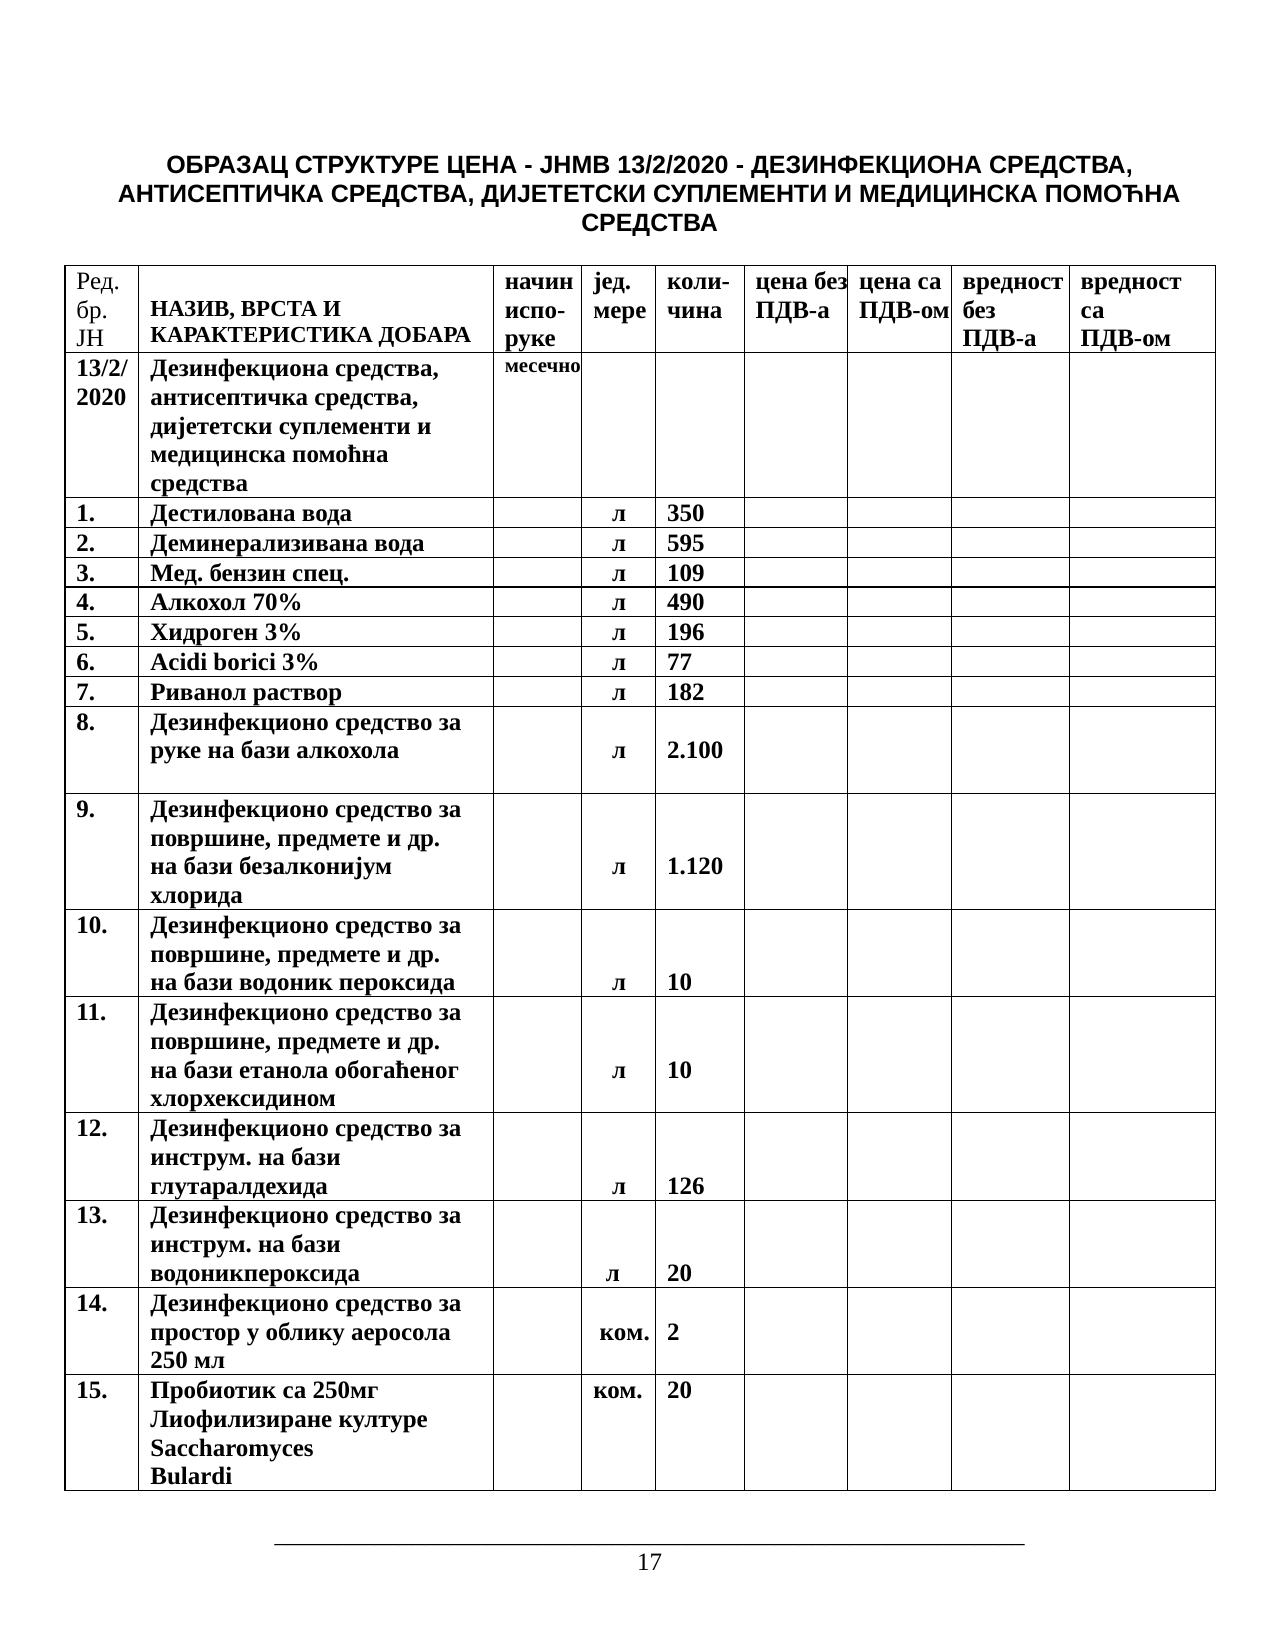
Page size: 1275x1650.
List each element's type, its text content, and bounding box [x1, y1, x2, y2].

table_cell [952, 707, 1069, 793]
table_cell [1070, 617, 1215, 646]
table_cell [952, 588, 1069, 616]
table_cell 196 [656, 617, 744, 646]
table_cell [1070, 528, 1215, 557]
text ОБРАЗАЦ СТРУКТУРЕ ЦЕНА - ЈНМВ 13/2/2020 - ДЕЗИНФЕКЦИОНА СРЕДСТВА, АНТИСЕПТИЧКА СРЕДСТВА, ДИЈЕТЕТСКИ СУПЛЕМЕНТИ И МЕДИЦИНСКА ПОМОЋНА СРЕДСТВА [94, 150, 1204, 236]
table_cell [952, 677, 1069, 706]
table_header вредност са ПДВ-ом [1070, 266, 1215, 352]
table_cell [1070, 707, 1215, 793]
table_cell Acidi borici 3% [139, 647, 493, 676]
table_cell [745, 1113, 847, 1199]
table_header НАЗИВ, ВРСТА И КАРАКТЕРИСТИКА ДОБАРА [139, 266, 493, 352]
table_cell л [582, 498, 655, 527]
table_cell [952, 794, 1069, 909]
table_cell [848, 1375, 951, 1490]
table_cell 109 [656, 558, 744, 586]
table_cell [494, 498, 581, 527]
table_cell [494, 558, 581, 586]
table_cell 14. [66, 1288, 138, 1374]
table_cell [494, 1113, 581, 1199]
table_cell [494, 588, 581, 616]
table_cell [494, 707, 581, 793]
table_cell Дезинфекционо средство за површине, предмете и др. на бази безалконијум хлорида [139, 794, 493, 909]
table_cell [656, 353, 744, 497]
table_cell 1. [66, 498, 138, 527]
table_cell 10. [66, 910, 138, 996]
table_header цена са ПДВ-ом [848, 266, 951, 352]
table_cell [848, 1113, 951, 1199]
table_cell [952, 647, 1069, 676]
table_cell 2 [656, 1288, 744, 1374]
table_cell 8. [66, 707, 138, 793]
table_cell [848, 677, 951, 706]
table_cell [848, 1288, 951, 1374]
table_cell [745, 558, 847, 586]
table_cell [494, 1288, 581, 1374]
table_cell [848, 498, 951, 527]
table_cell 9. [66, 794, 138, 909]
table_cell [1070, 498, 1215, 527]
table_cell [1070, 677, 1215, 706]
table_cell кoм. [582, 1288, 655, 1374]
table_cell [745, 677, 847, 706]
table_cell Хидроген 3% [139, 617, 493, 646]
table_cell [745, 1288, 847, 1374]
table_cell [494, 910, 581, 996]
table_cell [952, 528, 1069, 557]
table_cell 20 [656, 1375, 744, 1490]
table_header коли- чина [656, 266, 744, 352]
table_cell Деминерализивана вода [139, 528, 493, 557]
table_cell л [582, 617, 655, 646]
table_cell [1070, 997, 1215, 1112]
table_cell [582, 353, 655, 497]
table_cell 490 [656, 588, 744, 616]
table_cell [1070, 910, 1215, 996]
table_cell л [582, 794, 655, 909]
table_cell [848, 997, 951, 1112]
table_cell [745, 997, 847, 1112]
table_cell л [582, 1113, 655, 1199]
table_cell [494, 1375, 581, 1490]
table_cell Дезинфекционо средство за инструм. на бази водоникпероксида [139, 1201, 493, 1287]
table_cell л [582, 588, 655, 616]
table_cell [1070, 1201, 1215, 1287]
table_cell л [582, 647, 655, 676]
table_cell [745, 588, 847, 616]
table_cell л [582, 558, 655, 586]
table_cell 2.100 [656, 707, 744, 793]
table_cell [745, 910, 847, 996]
table_cell [1070, 353, 1215, 497]
table_cell 77 [656, 647, 744, 676]
table_cell [952, 617, 1069, 646]
table_cell [848, 353, 951, 497]
table_cell [745, 617, 847, 646]
table_cell [1070, 647, 1215, 676]
table_cell 5. [66, 617, 138, 646]
table_cell 7. [66, 677, 138, 706]
table_cell [1070, 794, 1215, 909]
table_cell [952, 1113, 1069, 1199]
table_cell л [582, 528, 655, 557]
table_cell Дезинфекционо средство за површине, предмете и др. на бази етанола обогаћеног хлорхексидином [139, 997, 493, 1112]
table_cell [1070, 1288, 1215, 1374]
table_cell 6. [66, 647, 138, 676]
table_cell [494, 794, 581, 909]
table_cell [494, 1201, 581, 1287]
table_cell [848, 558, 951, 586]
table_cell [1070, 558, 1215, 586]
table_cell Дезинфекциона средства, антисептичка средства, дијететски суплементи и медицинска помоћна средства [139, 353, 493, 497]
table_cell ком. [582, 1375, 655, 1490]
table_cell [745, 707, 847, 793]
table_cell [952, 910, 1069, 996]
table_cell [494, 617, 581, 646]
table_cell Дестилована вода [139, 498, 493, 527]
table_cell [494, 647, 581, 676]
table_cell 10 [656, 910, 744, 996]
table_cell 182 [656, 677, 744, 706]
table_cell [952, 1375, 1069, 1490]
table_cell [1070, 1113, 1215, 1199]
table_cell [848, 707, 951, 793]
table_header вредност без ПДВ-а [952, 266, 1069, 352]
table_cell Дезинфекционо средство за простор у облику аеросола 250 мл [139, 1288, 493, 1374]
table_cell 595 [656, 528, 744, 557]
table_cell 2. [66, 528, 138, 557]
table_cell л [582, 707, 655, 793]
table_cell месечно [494, 353, 581, 497]
table_cell [952, 1201, 1069, 1287]
table_cell 13/2/ 2020 [66, 353, 138, 497]
table_cell 350 [656, 498, 744, 527]
table_cell 12. [66, 1113, 138, 1199]
table_cell Алкохол 70% [139, 588, 493, 616]
table_header цена без ПДВ-а [745, 266, 847, 352]
table_cell Риванол раствор [139, 677, 493, 706]
table_cell [848, 910, 951, 996]
table_cell л [582, 910, 655, 996]
table_cell 20 [656, 1201, 744, 1287]
table_cell Дезинфекционо средство за инструм. на бази глутаралдехида [139, 1113, 493, 1199]
table_cell [745, 498, 847, 527]
table_cell Дезинфекционо средство за површине, предмете и др. на бази водоник пероксида [139, 910, 493, 996]
table_cell [848, 588, 951, 616]
table_cell [745, 1375, 847, 1490]
table_cell [848, 528, 951, 557]
table_cell [952, 997, 1069, 1112]
table_cell [848, 1201, 951, 1287]
table_cell [745, 353, 847, 497]
table_cell Дезинфекционо средство за руке на бази алкохола [139, 707, 493, 793]
table_cell [952, 558, 1069, 586]
table_cell [745, 794, 847, 909]
table_cell л [582, 997, 655, 1112]
table_cell 10 [656, 997, 744, 1112]
table_cell 13. [66, 1201, 138, 1287]
table_cell [848, 794, 951, 909]
table_cell [848, 617, 951, 646]
table_cell [494, 528, 581, 557]
table_cell 3. [66, 558, 138, 586]
table_cell [745, 1201, 847, 1287]
table_header начин испо- руке [494, 266, 581, 352]
table_cell [494, 997, 581, 1112]
table_cell Пробиотик са 250мг Лиофилизиране културе Saccharomyces Bulardi [139, 1375, 493, 1490]
table_cell [952, 498, 1069, 527]
table_cell 126 [656, 1113, 744, 1199]
table_cell [952, 353, 1069, 497]
table_cell [952, 1288, 1069, 1374]
table_cell [1070, 1375, 1215, 1490]
table_cell [1070, 588, 1215, 616]
table_cell Мед. бензин спец. [139, 558, 493, 586]
table_cell 4. [66, 588, 138, 616]
table_cell [494, 677, 581, 706]
table_cell [848, 647, 951, 676]
table_cell 1.120 [656, 794, 744, 909]
table_cell [745, 528, 847, 557]
table_header јед. мере [582, 266, 655, 352]
table_cell л [582, 1201, 655, 1287]
table_header Ред. бр. ЈН [66, 266, 138, 352]
table_cell [745, 647, 847, 676]
table_cell 11. [66, 997, 138, 1112]
table_cell 15. [66, 1375, 138, 1490]
table_cell л [582, 677, 655, 706]
